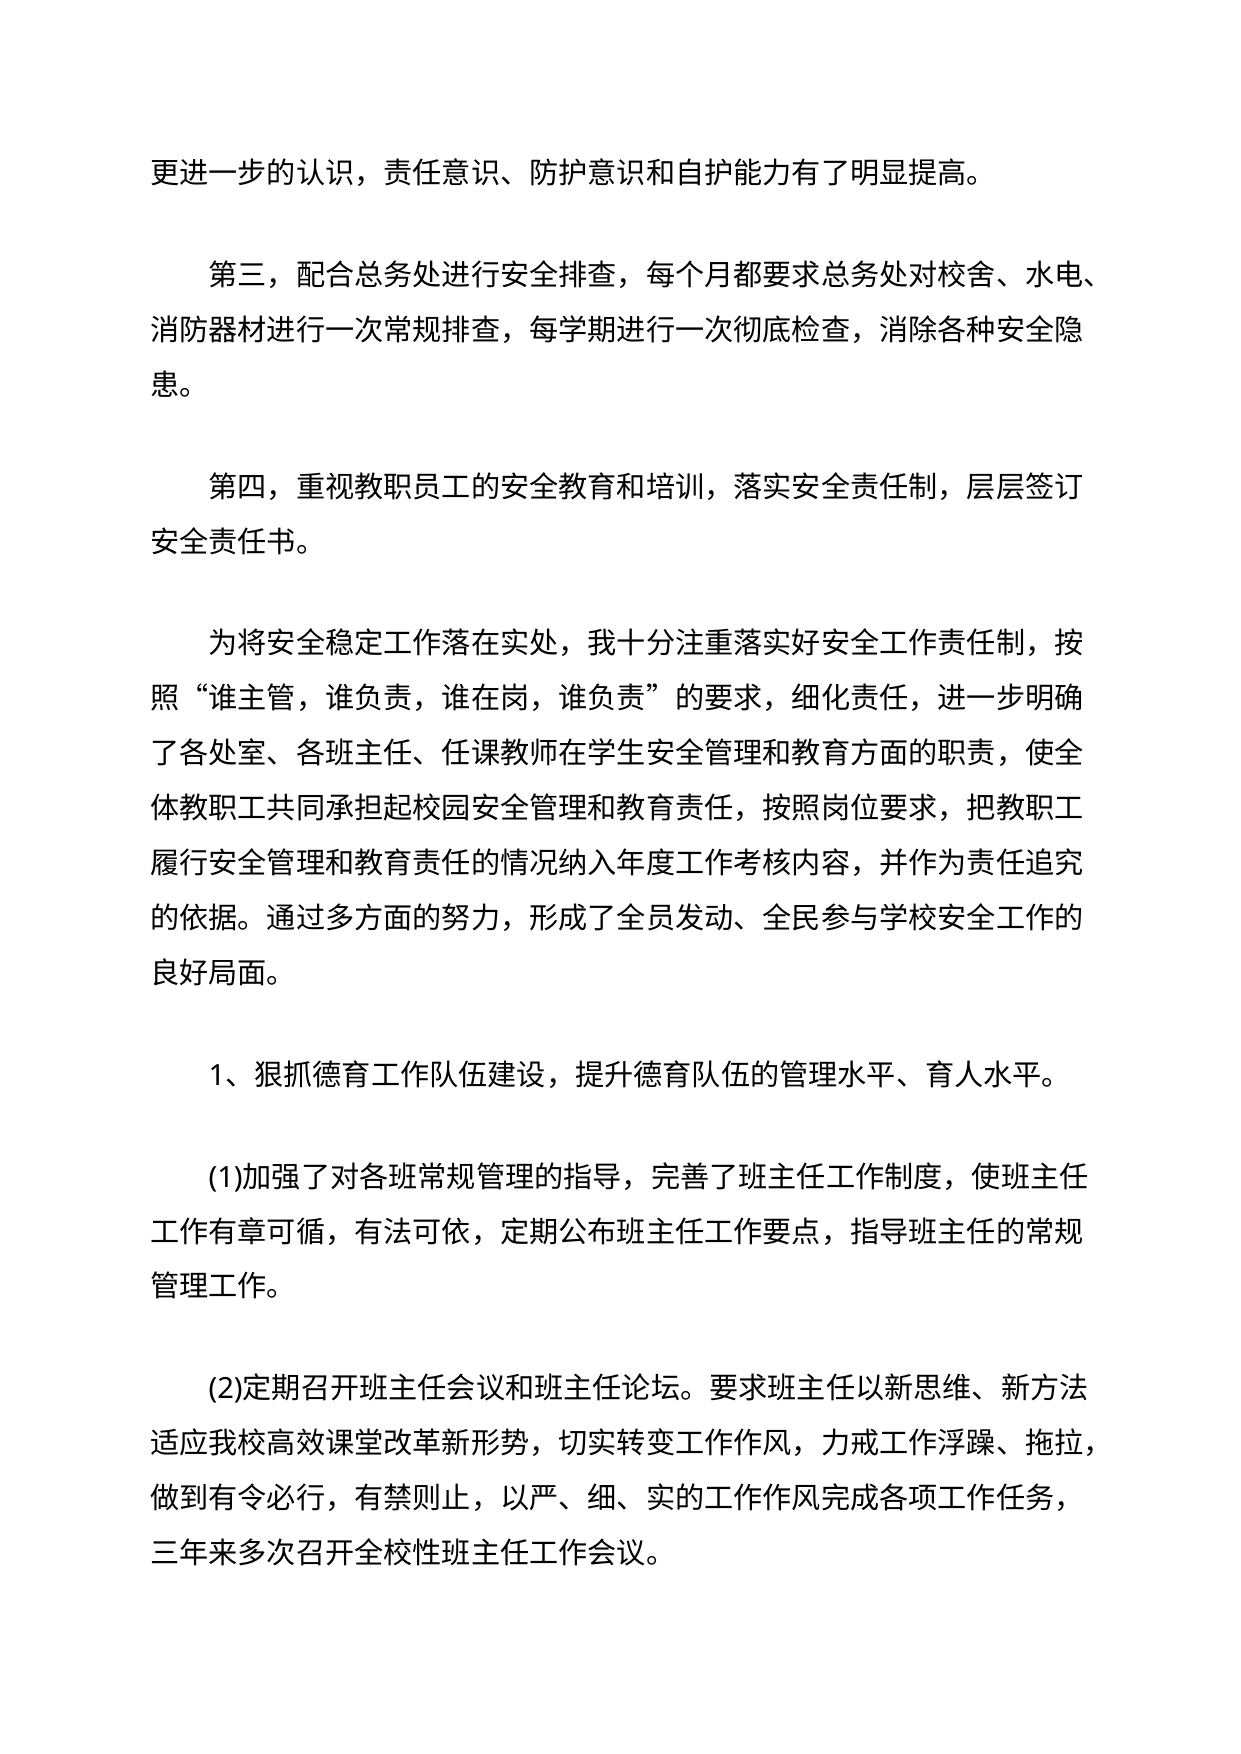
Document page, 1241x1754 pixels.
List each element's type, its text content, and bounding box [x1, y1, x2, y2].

text (2)定期召开班主任会议和班主任论坛。要求班主任以新思维、新方法适应我校高效课堂改革新形势，切实转变工作作风，力戒工作浮躁、拖拉，做到有令必行，有禁则止，以严、细、实的工作作风完成各项工作任务，三年来多次召开全校性班主任工作会议。 [150, 1365, 1090, 1572]
text 第四，重视教职员工的安全教育和培训，落实安全责任制，层层签订安全责任书。 [150, 463, 1090, 561]
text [150, 150, 1090, 192]
text 为将安全稳定工作落在实处，我十分注重落实好安全工作责任制，按照“谁主管，谁负责，谁在岗，谁负责”的要求，细化责任，进一步明确了各处室、各班主任、任课教师在学生安全管理和教育方面的职责，使全体教职工共同承担起校园安全管理和教育责任，按照岗位要求，把教职工履行安全管理和教育责任的情况纳入年度工作考核内容，并作为责任追究的依据。通过多方面的努力，形成了全员发动、全民参与学校安全工作的良好局面。 [150, 620, 1090, 992]
text 1、狠抓德育工作队伍建设，提升德育队伍的管理水平、育人水平。 [150, 1051, 1090, 1093]
text 第三，配合总务处进行安全排查，每个月都要求总务处对校舍、水电、消防器材进行一次常规排查，每学期进行一次彻底检查，消除各种安全隐患。 [150, 252, 1090, 404]
text (1)加强了对各班常规管理的指导，完善了班主任工作制度，使班主任工作有章可循，有法可依，定期公布班主任工作要点，指导班主任的常规管理工作。 [150, 1153, 1090, 1305]
